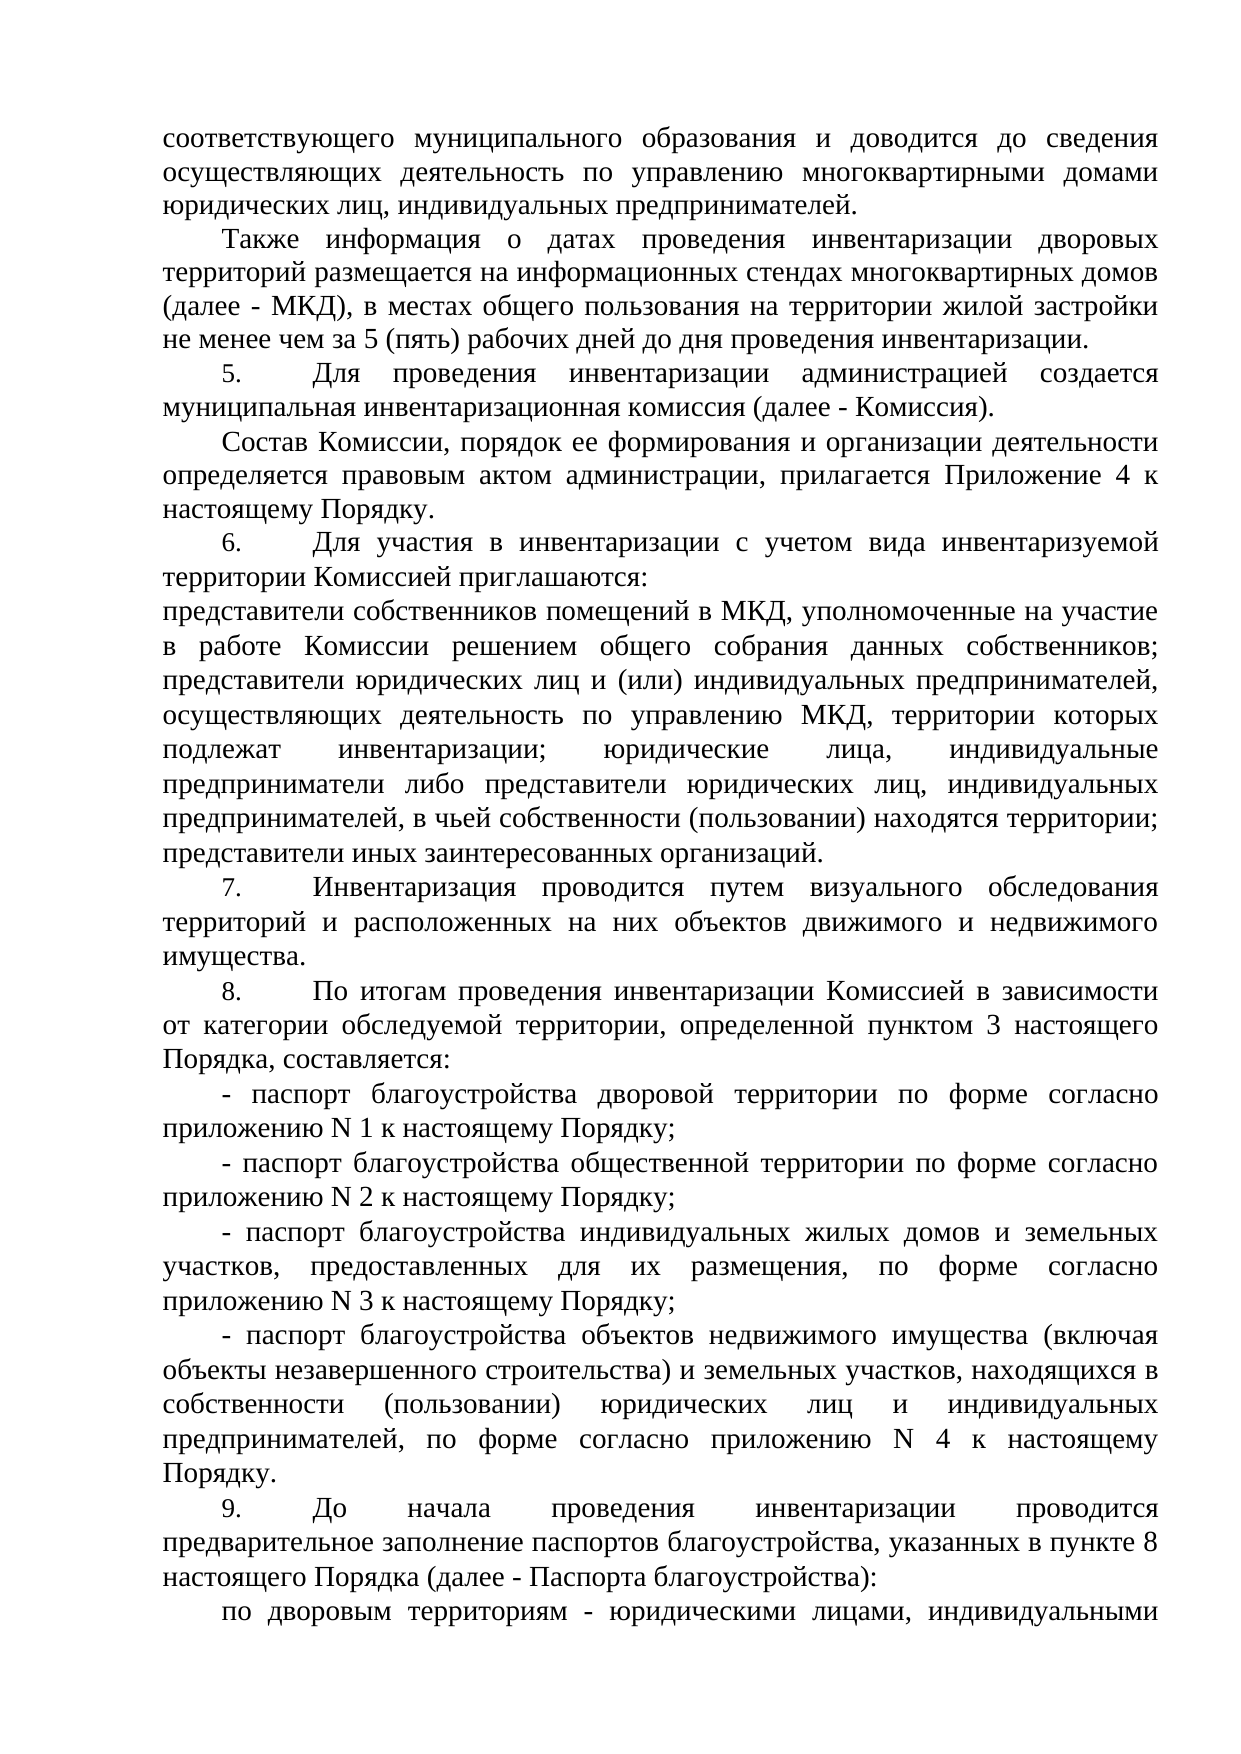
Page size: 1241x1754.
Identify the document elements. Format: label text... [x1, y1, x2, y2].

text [162, 1593, 1159, 1627]
list До начала проведения инвентаризации проводится предварительное заполнение паспортов благоустройства, указанных в пункте 8 настоящего Порядка (далее - Паспорта благоустройства): [162, 1490, 1159, 1592]
list По итогам проведения инвентаризации Комиссией в зависимости от категории обследуемой территории, определенной пунктом 3 настоящего Порядка, составляется: [162, 973, 1159, 1075]
list Для проведения инвентаризации администрацией создается муниципальная инвентаризационная комиссия (далее - Комиссия). [162, 355, 1159, 423]
list Для участия в инвентаризации с учетом вида инвентаризуемой территории Комиссией приглашаются: [162, 524, 1159, 592]
text Также информация о датах проведения инвентаризации дворовых территорий размещается на информационных стендах многоквартирных домов (далее - МКД), в местах общего пользования на территории жилой застройки не менее чем за 5 (пять) рабочих дней до дня проведения инвентаризации. [162, 221, 1159, 355]
list Инвентаризация проводится путем визуального обследования территорий и расположенных на них объектов движимого и недвижимого имущества. [162, 869, 1159, 972]
text представители собственников помещений в МКД, уполномоченные на участие в работе Комиссии решением общего собрания данных собственников; представители юридических лиц и (или) индивидуальных предпринимателей, осуществляющих деятельность по управлению МКД, территории которых подлежат инвентаризации; юридические лица, индивидуальные предприниматели либо представители юридических лиц, индивидуальных предпринимателей, в чьей собственности (пользовании) находятся территории; представители иных заинтересованных организаций. [162, 593, 1159, 868]
text - паспорт благоустройства общественной территории по форме согласно приложению N 2 к настоящему Порядку; [162, 1145, 1159, 1213]
text - паспорт благоустройства индивидуальных жилых домов и земельных участков, предоставленных для их размещения, по форме согласно приложению N 3 к настоящему Порядку; [162, 1214, 1159, 1317]
text Состав Комиссии, порядок ее формирования и организации деятельности определяется правовым актом администрации, прилагается Приложение 4 к настоящему Порядку. [162, 424, 1159, 524]
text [162, 120, 1159, 221]
text - паспорт благоустройства объектов недвижимого имущества (включая объекты незавершенного строительства) и земельных участков, находящихся в собственности (пользовании) юридических лиц и индивидуальных предпринимателей, по форме согласно приложению N 4 к настоящему Порядку. [162, 1317, 1159, 1489]
text - паспорт благоустройства дворовой территории по форме согласно приложению N 1 к настоящему Порядку; [162, 1076, 1159, 1144]
